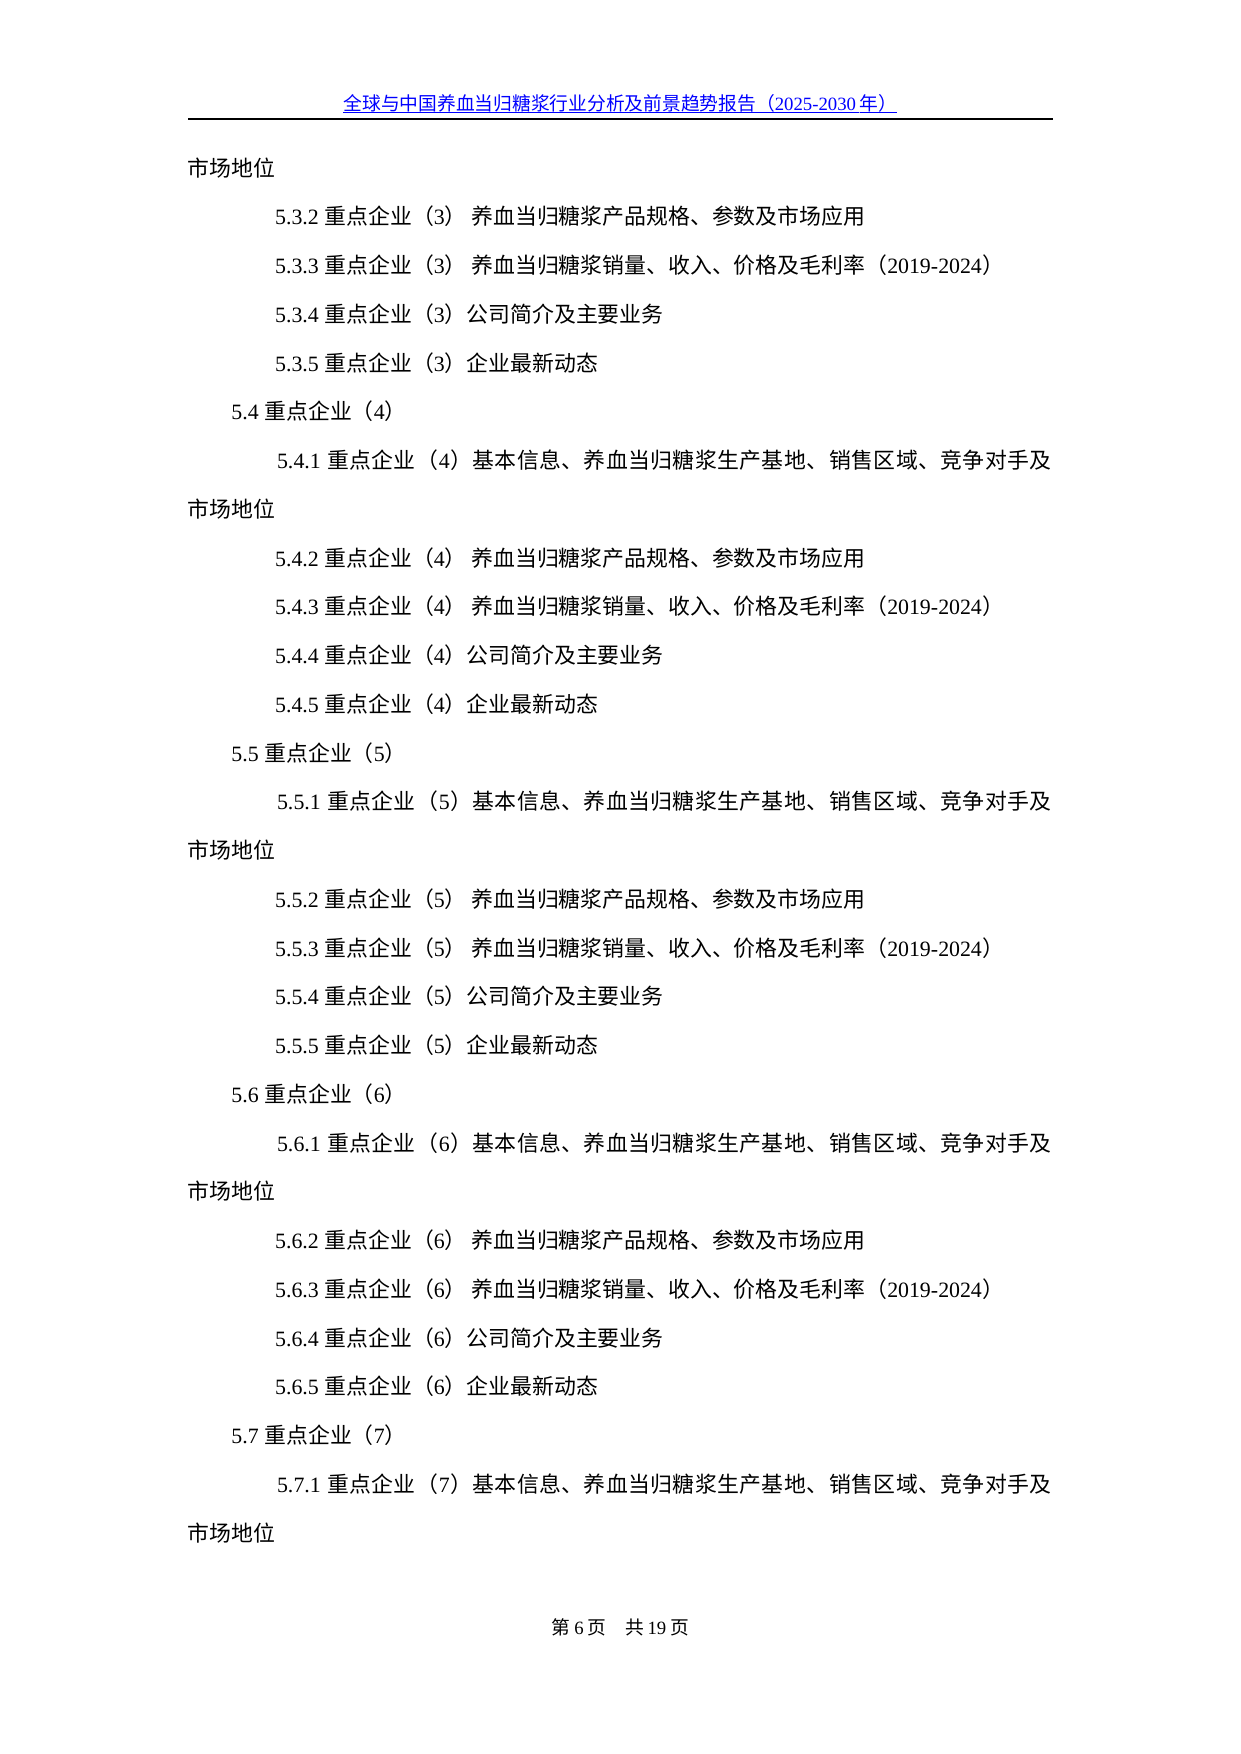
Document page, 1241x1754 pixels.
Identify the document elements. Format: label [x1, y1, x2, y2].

text [187, 150, 1053, 1548]
